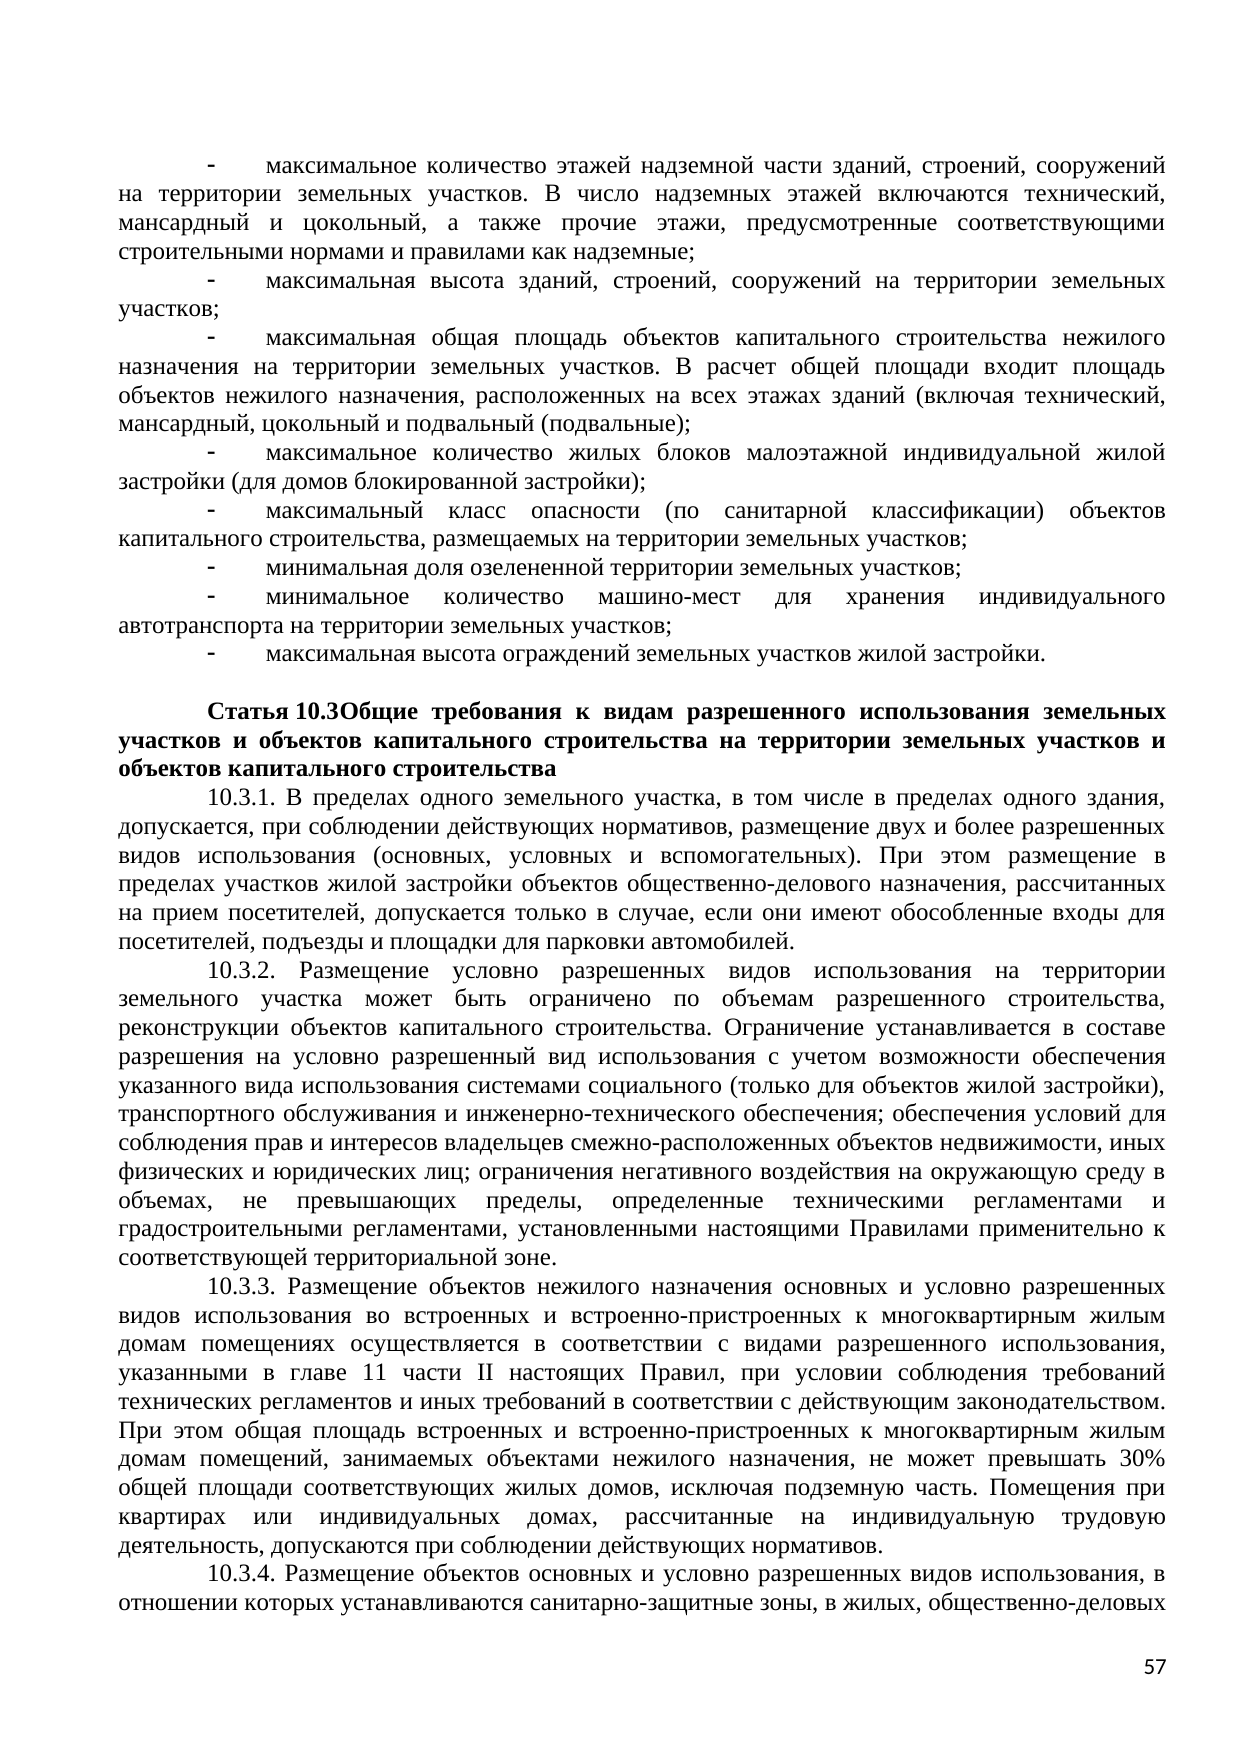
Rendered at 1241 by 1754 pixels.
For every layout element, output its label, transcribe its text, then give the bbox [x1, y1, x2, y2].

list максимальное количество жилых блоков малоэтажной индивидуальной жилой застройки (для домов блокированной застройки); [118, 437, 1167, 495]
list максимальная общая площадь объектов капитального строительства нежилого назначения на территории земельных участков. В расчет общей площади входит площадь объектов нежилого назначения, расположенных на всех этажах зданий (включая технический, мансардный, цокольный и подвальный (подвальные); [118, 322, 1167, 437]
list максимальная высота ограждений земельных участков жилой застройки. [118, 638, 1167, 667]
text 10.3.1. В пределах одного земельного участка, в том числе в пределах одного здания, допускается, при соблюдении действующих нормативов, размещение двух и более разрешенных видов использования (основных, условных и вспомогательных). При этом размещение в пределах участков жилой застройки объектов общественно-делового назначения, рассчитанных на прием посетителей, допускается только в случае, если они имеют обособленные входы для посетителей, подъезды и площадки для парковки автомобилей. [118, 782, 1167, 955]
list Общие требования к видам разрешенного использования земельных участков и объектов капитального строительства на территории земельных участков и объектов капитального строительства [118, 696, 1167, 782]
list минимальное количество машино-мест для хранения индивидуального автотранспорта на территории земельных участков; [118, 581, 1167, 638]
list максимальное количество этажей надземной части зданий, строений, сооружений на территории земельных участков. В число надземных этажей включаются технический, мансардный и цокольный, а также прочие этажи, предусмотренные соответствующими строительными нормами и правилами как надземные; [118, 150, 1167, 265]
list максимальный класс опасности (по санитарной классификации) объектов капитального строительства, размещаемых на территории земельных участков; [118, 495, 1167, 552]
text 10.3.2. Размещение условно разрешенных видов использования на территории земельного участка может быть ограничено по объемам разрешенного строительства, реконструкции объектов капитального строительства. Ограничение устанавливается в составе разрешения на условно разрешенный вид использования с учетом возможности обеспечения указанного вида использования системами социального (только для объектов жилой застройки), транспортного обслуживания и инженерно-технического обеспечения; обеспечения условий для соблюдения прав и интересов владельцев смежно-расположенных объектов недвижимости, иных физических и юридических лиц; ограничения негативного воздействия на окружающую среду в объемах, не превышающих пределы, определенные техническими регламентами и градостроительными регламентами, установленными настоящими Правилами применительно к соответствующей территориальной зоне. [118, 955, 1167, 1271]
list минимальная доля озелененной территории земельных участков; [118, 552, 1167, 581]
text 10.3.3. Размещение объектов нежилого назначения основных и условно разрешенных видов использования во встроенных и встроенно-пристроенных к многоквартирным жилым домам помещениях осуществляется в соответствии с видами разрешенного использования, указанными в главе 11 части II настоящих Правил, при условии соблюдения требований технических регламентов и иных требований в соответствии с действующим законодательством. При этом общая площадь встроенных и встроенно-пристроенных к многоквартирным жилым домам помещений, занимаемых объектами нежилого назначения, не может превышать 30% общей площади соответствующих жилых домов, исключая подземную часть. Помещения при квартирах или индивидуальных домах, рассчитанные на индивидуальную трудовую деятельность, допускаются при соблюдении действующих нормативов. [118, 1271, 1167, 1558]
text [118, 1558, 1167, 1616]
list максимальная высота зданий, строений, сооружений на территории земельных участков; [118, 265, 1167, 322]
